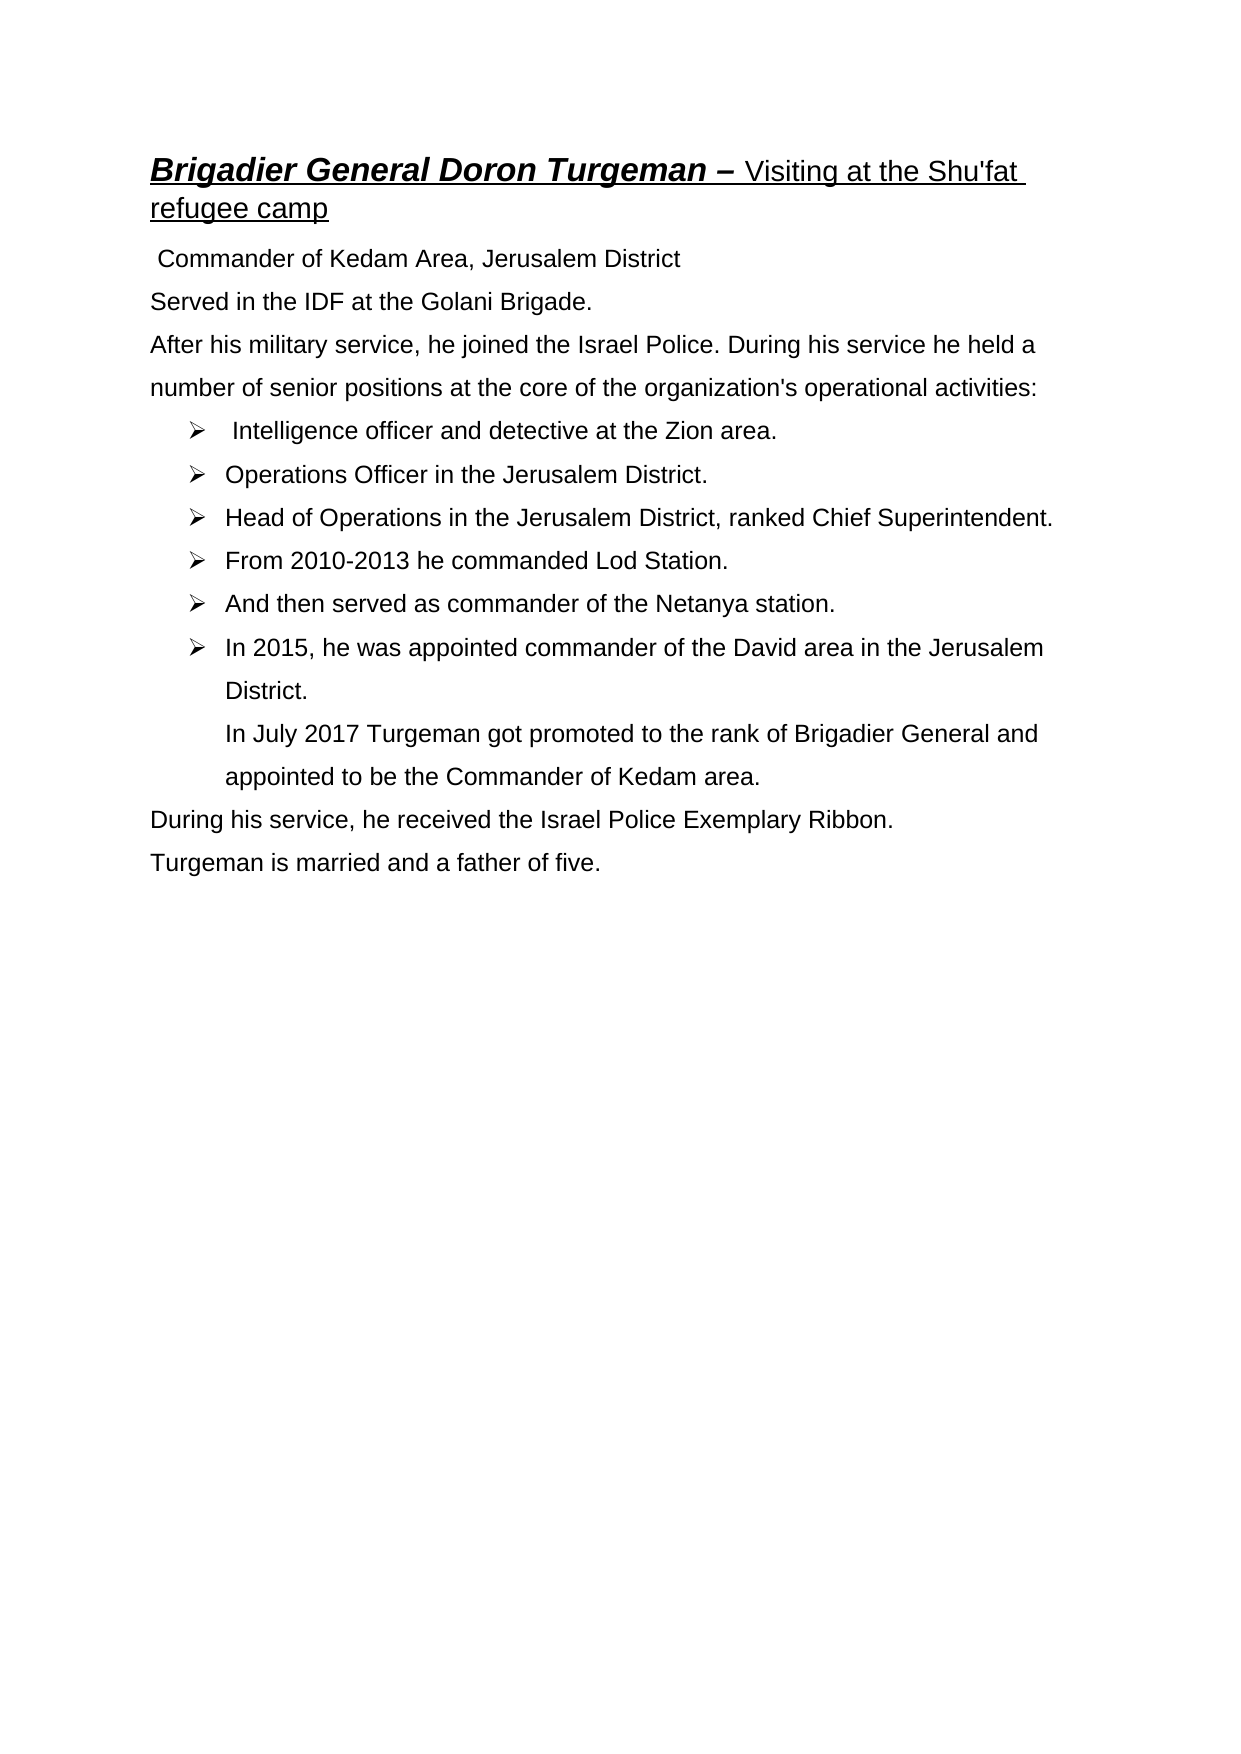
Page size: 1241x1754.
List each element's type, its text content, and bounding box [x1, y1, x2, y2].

text Commander of Kedam Area, Jerusalem District [150, 244, 1090, 273]
list Head of Operations in the Jerusalem District, ranked Chief Superintendent. [187, 503, 1090, 532]
text In July 2017 Turgeman got promoted to the rank of Brigadier General and appointed to be the Commander of Kedam area. [225, 719, 1090, 791]
text During his service, he received the Israel Police Exemplary Ribbon. [150, 805, 1090, 834]
text Turgeman is married and a father of five. [150, 848, 1090, 877]
text Served in the IDF at the Golani Brigade. [150, 287, 1090, 316]
text After his military service, he joined the Israel Police. During his service he held a number of senior positions at the core of the organization's operational activities: [150, 330, 1090, 402]
list And then served as commander of the Netanya station. [187, 589, 1090, 618]
list Operations Officer in the Jerusalem District. [187, 459, 1090, 488]
list In 2015, he was appointed commander of the David area in the Jerusalem District. [187, 632, 1090, 704]
list Intelligence officer and detective at the Zion area. [187, 416, 1090, 445]
text Brigadier General Doron Turgeman – Visiting at the Shu'fat refugee camp [150, 150, 1090, 224]
list From 2010-2013 he commanded Lod Station. [187, 546, 1090, 575]
